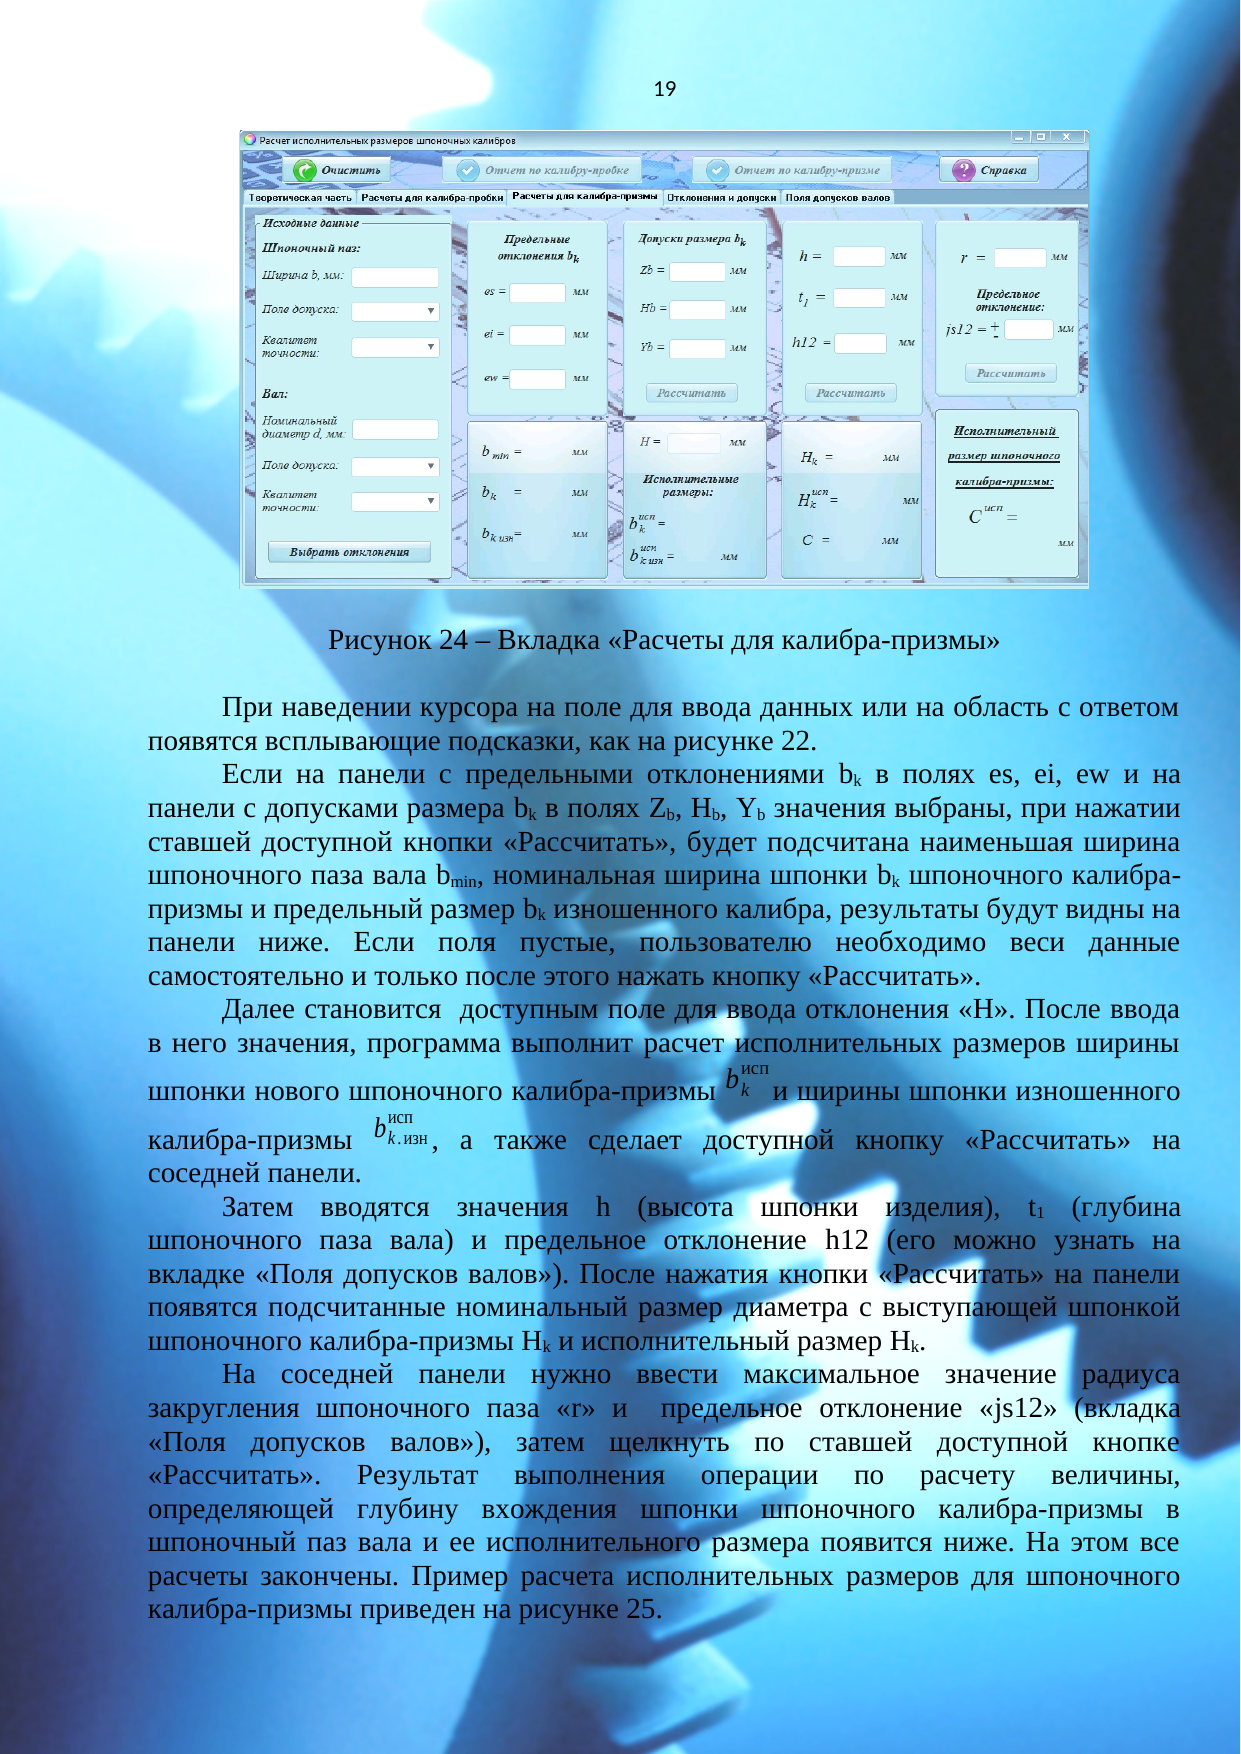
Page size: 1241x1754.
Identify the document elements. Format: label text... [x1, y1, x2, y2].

text Рисунок 24 – Вкладка «Расчеты для калибра-призмы» [148, 622, 1181, 656]
text Далее становится доступным поле для ввода отклонения «Н». После ввода в него значения, программа выполнит расчет исполнительных размеров ширины шпонки нового шпоночного калибра-призмы и ширины шпонки изношенного калибра-призмы , а также сделает доступной кнопку «Рассчитать» на соседней панели. [148, 991, 1181, 1189]
text Если на панели с предельными отклонениями bk в полях es, ei, ew и на панели с допусками размера bk в полях Zb, Hb, Yb значения выбраны, при нажатии ставшей доступной кнопки «Рассчитать», будет подсчитана наименьшая ширина шпоночного паза вала bmin, номинальная ширина шпонки bk шпоночного калибра-призмы и предельный размер bk изношенного калибра, результаты будут видны на панели ниже. Если поля пустые, пользователю необходимо веси данные самостоятельно и только после этого нажать кнопку «Рассчитать». [148, 757, 1181, 991]
text Затем вводятся значения h (высота шпонки изделия), t1 (глубина шпоночного паза вала) и предельное отклонение h12 (его можно узнать на вкладке «Поля допусков валов»). После нажатия кнопки «Рассчитать» на панели появятся подсчитанные номинальный размер диаметра с выступающей шпонкой шпоночного калибра-призмы Hk и исполнительный размер Hk. [148, 1189, 1181, 1357]
text При наведении курсора на поле для ввода данных или на область с ответом появятся всплывающие подсказки, как на рисунке 22. [148, 689, 1181, 757]
text На соседней панели нужно ввести максимальное значение радиуса закругления шпоночного паза «r» и предельное отклонение «js12» (вкладка «Поля допусков валов»), затем щелкнуть по ставшей доступной кнопке «Рассчитать». Результат выполнения операции по расчету величины, определяющей глубину вхождения шпонки шпоночного калибра-призмы в шпоночный паз вала и ее исполнительного размера появится ниже. На этом все расчеты закончены. Пример расчета исполнительных размеров для шпоночного калибра-призмы приведен на рисунке 25. [148, 1357, 1181, 1625]
picture [0, 0, 1241, 1754]
